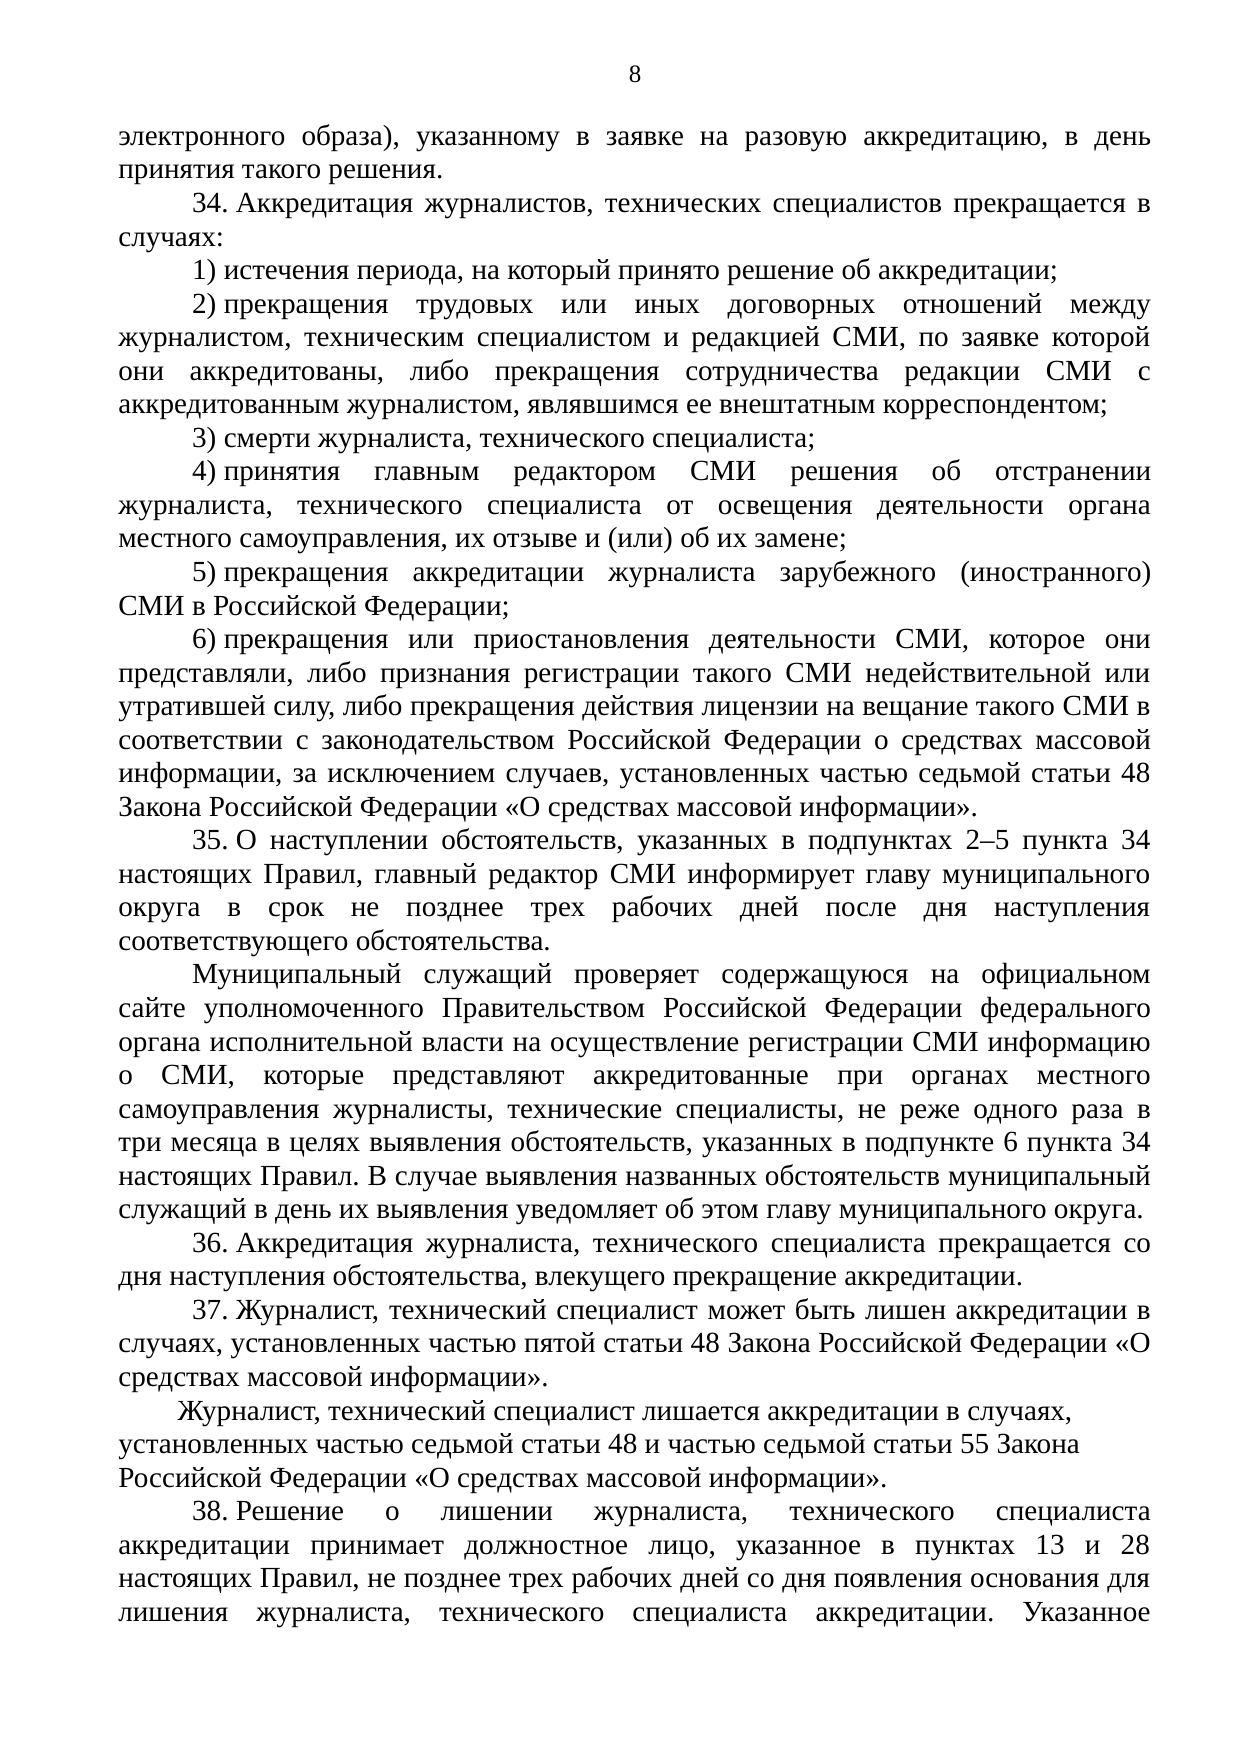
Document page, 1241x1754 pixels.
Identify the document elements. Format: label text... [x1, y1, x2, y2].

text 36. Аккредитация журналиста, технического специалиста прекращается со дня наступления обстоятельства, влекущего прекращение аккредитации. [118, 1225, 1152, 1292]
text 1) истечения периода, на который принято решение об аккредитации; [118, 252, 1152, 286]
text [118, 1493, 1152, 1627]
text 5) прекращения аккредитации журналиста зарубежного (иностранного) СМИ в Российской Федерации; [118, 554, 1152, 621]
text Муниципальный служащий проверяет содержащуюся на официальном сайте уполномоченного Правительством Российской Федерации федерального органа исполнительной власти на осуществление регистрации СМИ информацию о СМИ, которые представляют аккредитованные при органах местного самоуправления журналисты, технические специалисты, не реже одного раза в три месяца в целях выявления обстоятельств, указанных в подпункте 6 пункта 34 настоящих Правил. В случае выявления названных обстоятельств муниципальный служащий в день их выявления уведомляет об этом главу муниципального округа. [118, 957, 1152, 1225]
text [118, 118, 1152, 185]
text 2) прекращения трудовых или иных договорных отношений между журналистом, техническим специалистом и редакцией СМИ, по заявке которой они аккредитованы, либо прекращения сотрудничества редакции СМИ с аккредитованным журналистом, являвшимся ее внештатным корреспондентом; [118, 286, 1152, 420]
text Журналист, технический специалист лишается аккредитации в случаях, установленных частью седьмой статьи 48 и частью седьмой статьи 55 Закона Российской Федерации «О средствах массовой информации». [118, 1393, 1152, 1493]
text 35. О наступлении обстоятельств, указанных в подпунктах 2–5 пункта 34 настоящих Правил, главный редактор СМИ информирует главу муниципального округа в срок не позднее трех рабочих дней после дня наступления соответствующего обстоятельства. [118, 822, 1152, 957]
text 34. Аккредитация журналистов, технических специалистов прекращается в случаях: [118, 185, 1152, 252]
text 6) прекращения или приостановления деятельности СМИ, которое они представляли, либо признания регистрации такого СМИ недействительной или утратившей силу, либо прекращения действия лицензии на вещание такого СМИ в соответствии с законодательством Российской Федерации о средствах массовой информации, за исключением случаев, установленных частью седьмой статьи 48 Закона Российской Федерации «О средствах массовой информации». [118, 621, 1152, 822]
text 4) принятия главным редактором СМИ решения об отстранении журналиста, технического специалиста от освещения деятельности органа местного самоуправления, их отзыве и (или) об их замене; [118, 453, 1152, 554]
text 37. Журналист, технический специалист может быть лишен аккредитации в случаях, установленных частью пятой статьи 48 Закона Российской Федерации «О средствах массовой информации». [118, 1292, 1152, 1393]
text 3) смерти журналиста, технического специалиста; [118, 420, 1152, 453]
